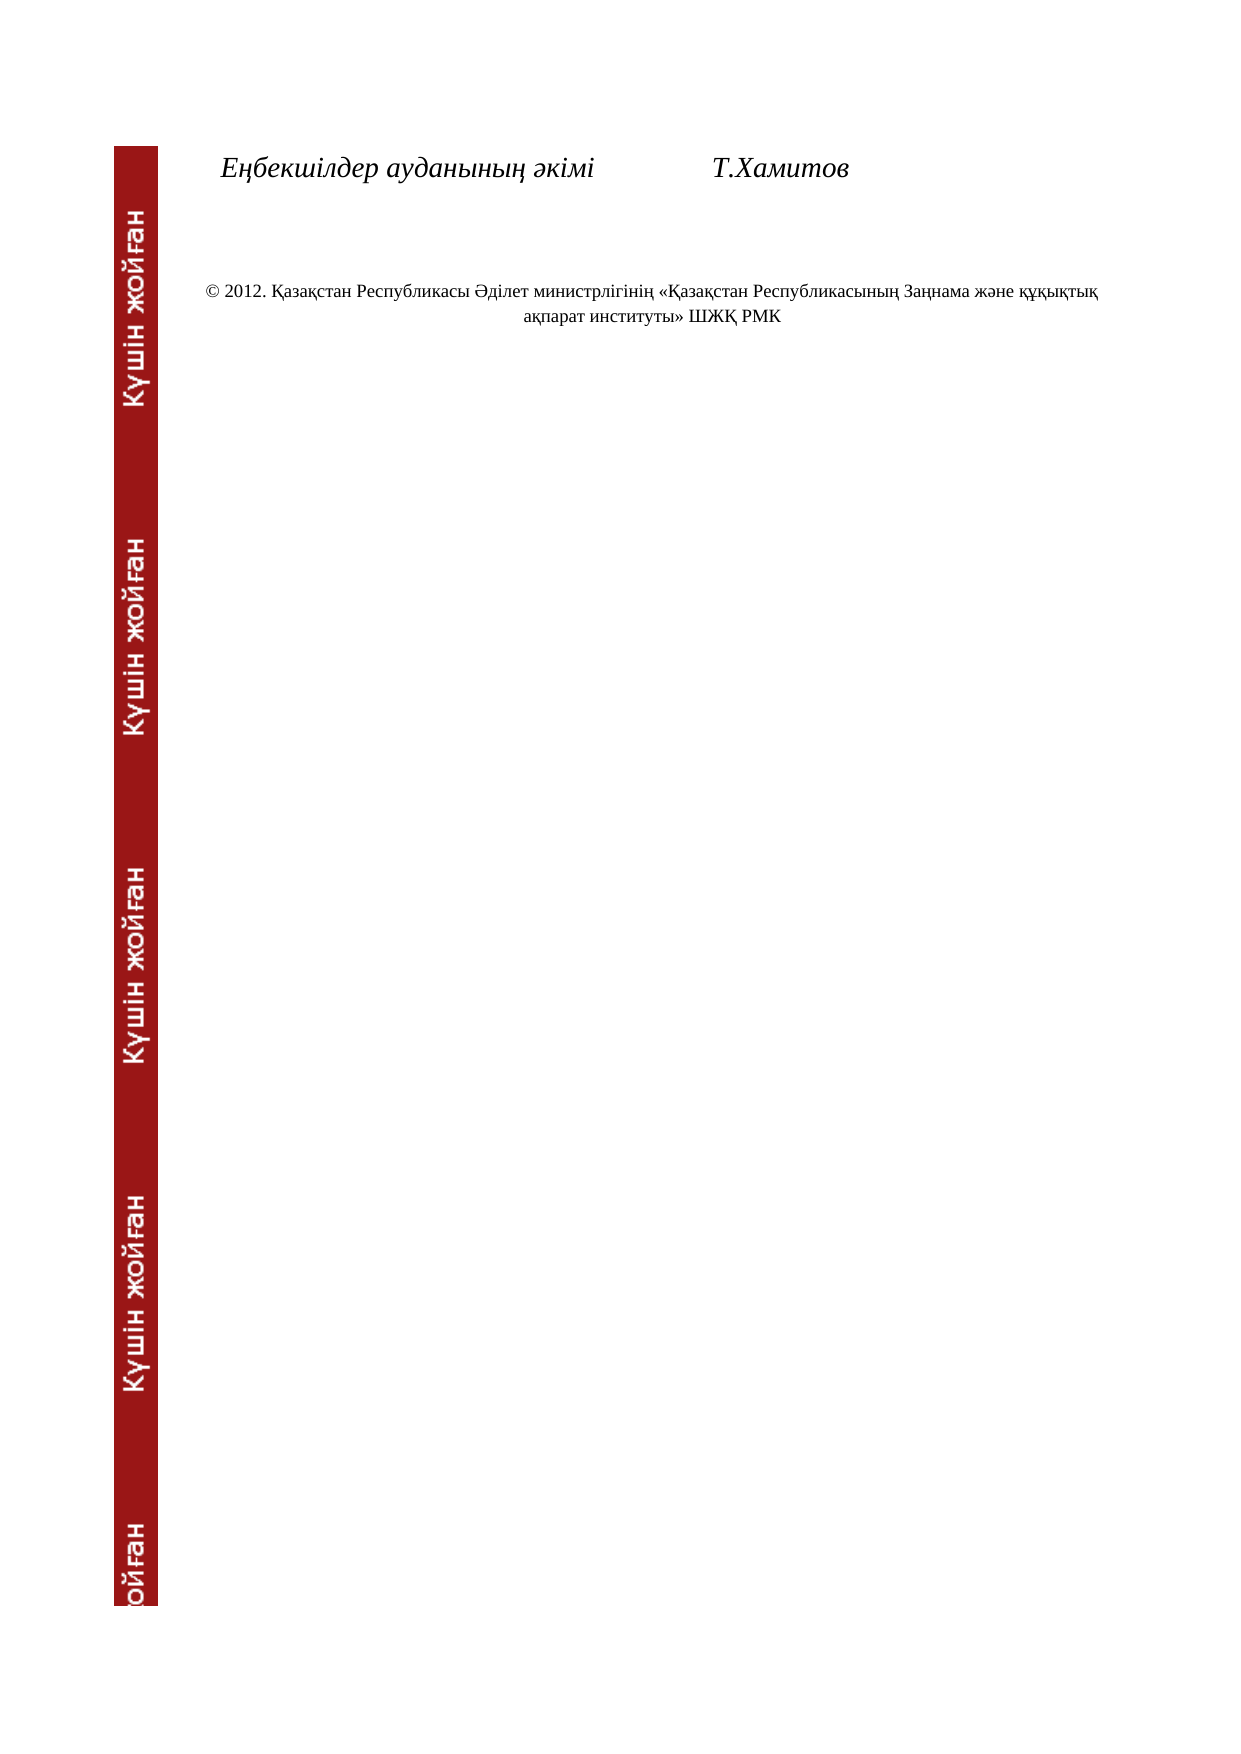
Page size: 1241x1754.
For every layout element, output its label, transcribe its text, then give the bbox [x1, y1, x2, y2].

picture [114, 327, 158, 1606]
picture [114, 146, 158, 150]
text Еңбекшілдер ауданының әкімі Т.Хамитов [112, 150, 1128, 183]
text © 2012. Қазақстан Республикасы Әділет министрлігінің «Қазақстан Республикасының Заңнама және құқықтық ақпарат институты» ШЖҚ РМК [112, 280, 1128, 327]
picture [114, 183, 158, 280]
